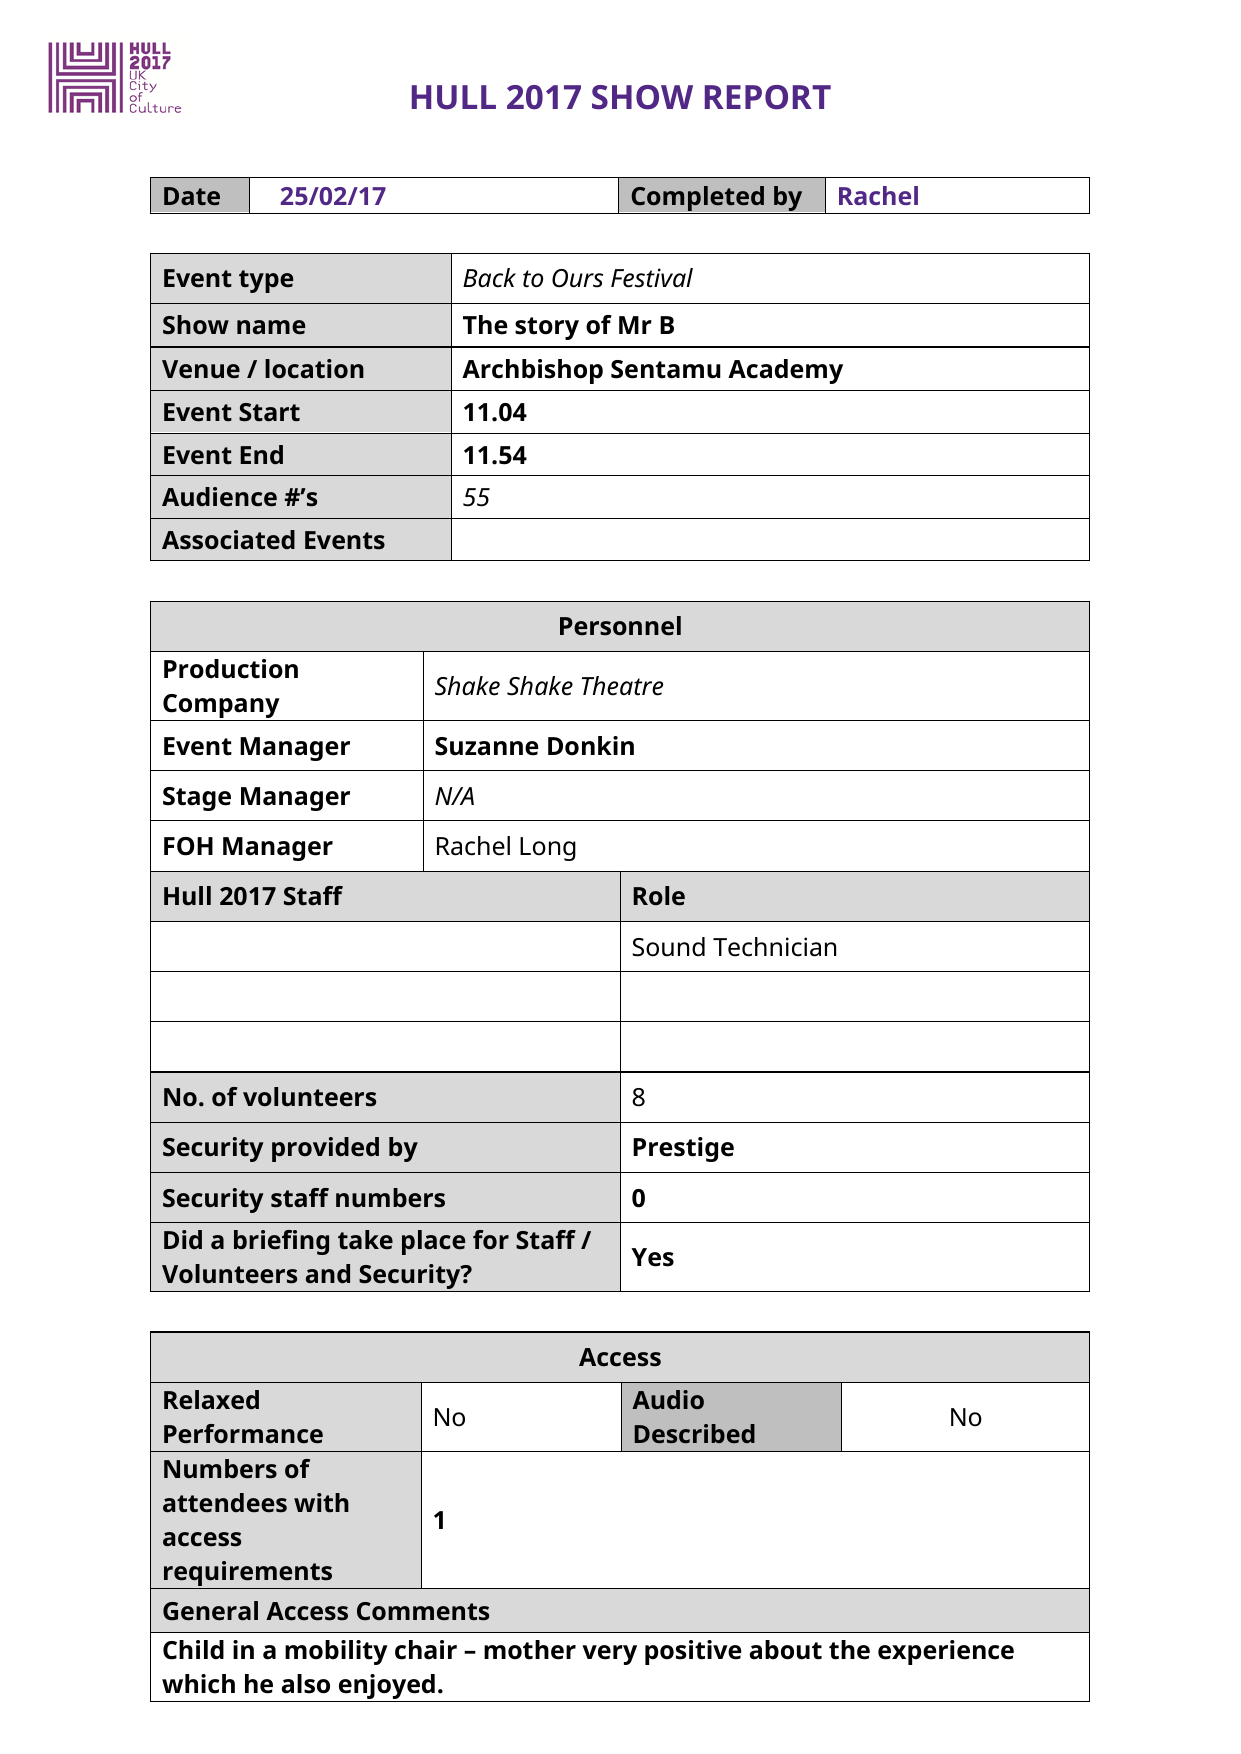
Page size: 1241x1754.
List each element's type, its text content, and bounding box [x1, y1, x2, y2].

table_header Date [151, 178, 249, 212]
table_cell [452, 519, 1089, 560]
table_cell Suzanne Donkin [424, 721, 1089, 770]
table_cell [151, 972, 620, 1021]
picture [39, 33, 193, 117]
table_header Completed by [619, 178, 825, 212]
table_cell Audience #’s [151, 476, 451, 518]
table_header Rachel [826, 178, 1089, 212]
table_cell 0 [621, 1173, 1089, 1222]
table_cell [151, 922, 620, 971]
table_cell Event End [151, 434, 451, 475]
table_cell Production Company [151, 652, 423, 720]
table_cell 11.04 [452, 391, 1089, 432]
table_cell The story of Mr B [452, 304, 1089, 346]
table_header 25/02/17 [250, 178, 618, 212]
table_cell Yes [621, 1223, 1089, 1291]
table_cell Shake Shake Theatre [424, 652, 1089, 720]
table_cell General Access Comments [151, 1589, 1089, 1632]
table_cell Prestige [621, 1123, 1089, 1172]
table_cell [621, 1022, 1089, 1071]
table_cell Associated Events [151, 519, 451, 560]
table_cell Rachel Long [424, 821, 1089, 871]
table_cell Event Manager [151, 721, 423, 770]
table_cell Archbishop Sentamu Academy [452, 348, 1089, 390]
table_cell Numbers of attendees with access requirements [151, 1452, 421, 1588]
table_cell No [422, 1383, 621, 1451]
table_cell 11.54 [452, 434, 1089, 475]
table_header Access [151, 1333, 1089, 1382]
table_cell Role [621, 872, 1089, 921]
table_cell Security staff numbers [151, 1173, 620, 1222]
table_cell Security provided by [151, 1123, 620, 1172]
table_cell Did a briefing take place for Staff / Volunteers and Security? [151, 1223, 620, 1291]
table_cell FOH Manager [151, 821, 423, 871]
table_cell N/A [424, 771, 1089, 820]
table_header Event type [151, 254, 451, 303]
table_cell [151, 1633, 1089, 1701]
table_cell Venue / location [151, 348, 451, 390]
table_cell 55 [452, 476, 1089, 518]
table_cell Hull 2017 Staff [151, 872, 620, 921]
table_cell Audio Described [622, 1383, 841, 1451]
table_cell No [842, 1383, 1089, 1451]
table_cell [151, 1022, 620, 1071]
table_cell Sound Technician [621, 922, 1089, 971]
table_cell Relaxed Performance [151, 1383, 421, 1451]
table_header Back to Ours Festival [452, 254, 1089, 303]
table_cell No. of volunteers [151, 1073, 620, 1122]
table_header Personnel [151, 602, 1089, 651]
table_cell 8 [621, 1073, 1089, 1122]
table_cell Event Start [151, 391, 451, 432]
table_cell Stage Manager [151, 771, 423, 820]
table_cell [621, 972, 1089, 1021]
table_cell 1 [422, 1452, 1089, 1588]
table_cell Show name [151, 304, 451, 346]
